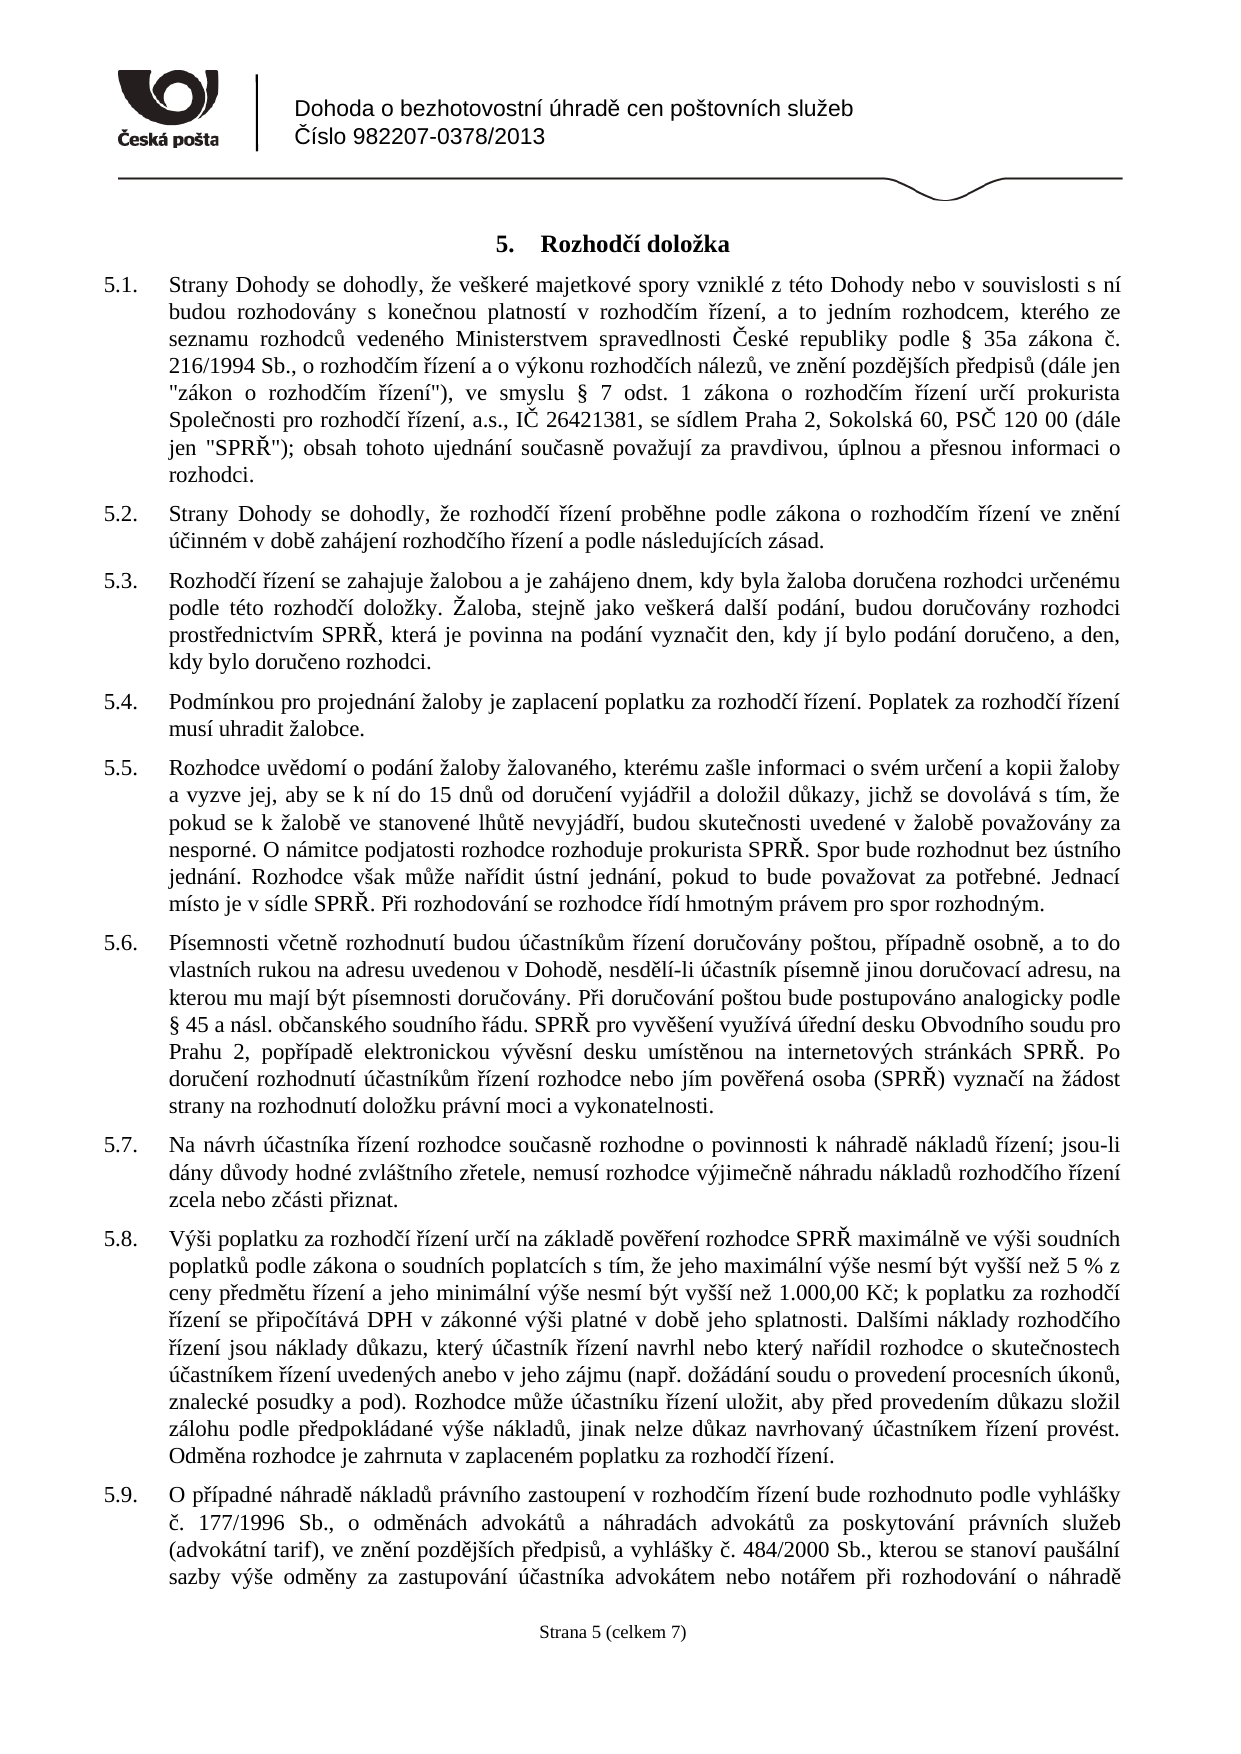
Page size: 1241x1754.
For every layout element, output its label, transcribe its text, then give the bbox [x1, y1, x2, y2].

text Rozhodčí doložka [103, 231, 1122, 258]
picture [118, 70, 219, 148]
list Strany Dohody se dohodly, že veškeré majetkové spory vzniklé z této Dohody nebo v souvislosti s ní budou rozhodovány s konečnou platností v rozhodčím řízení, a to jedním rozhodcem, kterého ze seznamu rozhodců vedeného Ministerstvem spravedlnosti České republiky podle § 35a zákona č. 216/1994 Sb., o rozhodčím řízení a o výkonu rozhodčích nálezů, ve znění pozdějších předpisů (dále jen "zákon o rozhodčím řízení"), ve smyslu § 7 odst. 1 zákona o rozhodčím řízení určí prokurista Společnosti pro rozhodčí řízení, a.s., IČ 26421381, se sídlem Praha 2, Sokolská 60, PSČ 120 00 (dále jen "SPRŘ"); obsah tohoto ujednání současně považují za pravdivou, úplnou a přesnou informaci o rozhodci. [103, 271, 1122, 487]
picture [118, 177, 1123, 201]
list Písemnosti včetně rozhodnutí budou účastníkům řízení doručovány poštou, případně osobně, a to do vlastních rukou na adresu uvedenou v Dohodě, nesdělí-li účastník písemně jinou doručovací adresu, na kterou mu mají být písemnosti doručovány. Při doručování poštou bude postupováno analogicky podle § 45 a násl. občanského soudního řádu. SPRŘ pro vyvěšení využívá úřední desku Obvodního soudu pro Prahu 2, popřípadě elektronickou vývěsní desku umístěnou na internetových stránkách SPRŘ. Po doručení rozhodnutí účastníkům řízení rozhodce nebo jím pověřená osoba (SPRŘ) vyznačí na žádost strany na rozhodnutí doložku právní moci a vykonatelnosti. [103, 929, 1122, 1119]
list Výši poplatku za rozhodčí řízení určí na základě pověření rozhodce SPRŘ maximálně ve výši soudních poplatků podle zákona o soudních poplatcích s tím, že jeho maximální výše nesmí být vyšší než 5 % z ceny předmětu řízení a jeho minimální výše nesmí být vyšší než 1.000,00 Kč; k poplatku za rozhodčí řízení se připočítává DPH v zákonné výši platné v době jeho splatnosti. Dalšími náklady rozhodčího řízení jsou náklady důkazu, který účastník řízení navrhl nebo který nařídil rozhodce o skutečnostech účastníkem řízení uvedených anebo v jeho zájmu (např. dožádání soudu o provedení procesních úkonů, znalecké posudky a pod). Rozhodce může účastníku řízení uložit, aby před provedením důkazu složil zálohu podle předpokládané výše nákladů, jinak nelze důkaz navrhovaný účastníkem řízení provést. Odměna rozhodce je zahrnuta v zaplaceném poplatku za rozhodčí řízení. [103, 1225, 1122, 1469]
list Na návrh účastníka řízení rozhodce současně rozhodne o povinnosti k náhradě nákladů řízení; jsou-li dány důvody hodné zvláštního zřetele, nemusí rozhodce výjimečně náhradu nákladů rozhodčího řízení zcela nebo zčásti přiznat. [103, 1131, 1122, 1212]
list Rozhodce uvědomí o podání žaloby žalovaného, kterému zašle informaci o svém určení a kopii žaloby a vyzve jej, aby se k ní do 15 dnů od doručení vyjádřil a doložil důkazy, jichž se dovolává s tím, že pokud se k žalobě ve stanovené lhůtě nevyjádří, budou skutečnosti uvedené v žalobě považovány za nesporné. O námitce podjatosti rozhodce rozhoduje prokurista SPRŘ. Spor bude rozhodnut bez ústního jednání. Rozhodce však může nařídit ústní jednání, pokud to bude považovat za potřebné. Jednací místo je v sídle SPRŘ. Při rozhodování se rozhodce řídí hmotným právem pro spor rozhodným. [103, 754, 1122, 917]
list Rozhodčí řízení se zahajuje žalobou a je zahájeno dnem, kdy byla žaloba doručena rozhodci určenému podle této rozhodčí doložky. Žaloba, stejně jako veškerá další podání, budou doručovány rozhodci prostřednictvím SPRŘ, která je povinna na podání vyznačit den, kdy jí bylo podání doručeno, a den, kdy bylo doručeno rozhodci. [103, 567, 1122, 675]
list Strany Dohody se dohodly, že rozhodčí řízení proběhne podle zákona o rozhodčím řízení ve znění účinném v době zahájení rozhodčího řízení a podle následujících zásad. [103, 500, 1122, 554]
list Podmínkou pro projednání žaloby je zaplacení poplatku za rozhodčí řízení. Poplatek za rozhodčí řízení musí uhradit žalobce. [103, 687, 1122, 742]
